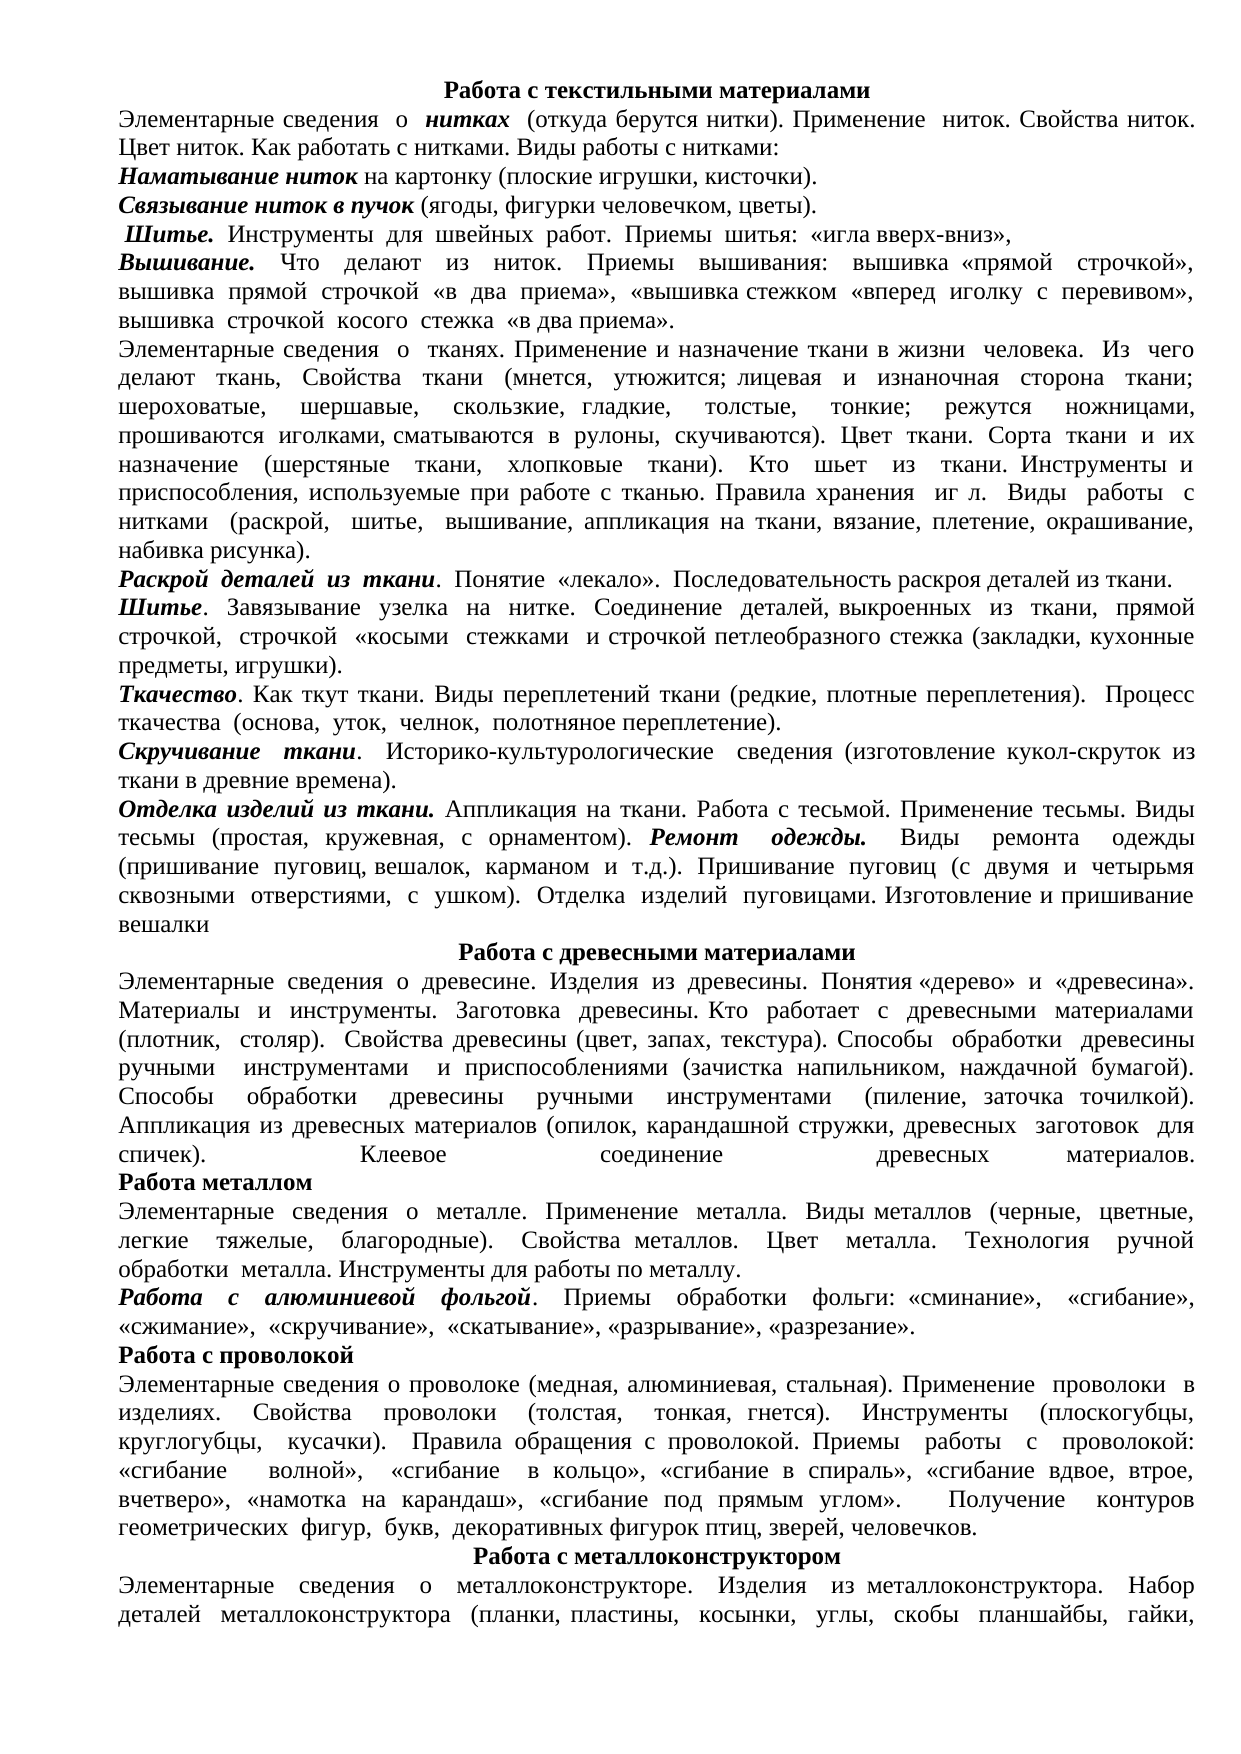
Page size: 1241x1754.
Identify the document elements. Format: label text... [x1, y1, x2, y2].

text Отделка изделий из ткани. Аппликация на ткани. Работа с тесьмой. Применение тесьмы. Виды тесьмы (простая, кружевная, с орнаментом). Ремонт одежды. Виды ремонта одежды (пришивание пуговиц, вешалок, карманом и т.д.). Пришивание пуговиц (с двумя и четырьмя сквозными отверстиями, с ушком). Отделка изделий пуговицами. Изготовление и пришивание вешалки [118, 794, 1196, 937]
text Скручивание ткани. Историко-культурологические сведения (изготовление кукол-скруток из ткани в древние времена). [118, 736, 1196, 794]
text Наматывание ниток на картонку (плоские игрушки, кисточки). [118, 161, 1196, 190]
text Шитье. Инструменты для швейных работ. Приемы шитья: «игла вверх-вниз», [118, 219, 1196, 247]
text Элементарные сведения о тканях. Применение и назначение ткани в жизни человека. Из чего делают ткань, Свойства ткани (мнется, утюжится; лицевая и изнаночная сторона ткани; шероховатые, шершавые, скользкие, гладкие, толстые, тонкие; режутся ножницами, прошиваются иголками, сматываются в рулоны, скучиваются). Цвет ткани. Сорта ткани и их назначение (шерстяные ткани, хлопковые ткани). Кто шьет из ткани. Инструменты и приспособления, используемые при работе с тканью. Правила хранения иг л. Виды работы с нитками (раскрой, шитье, вышивание, аппликация на ткани, вязание, плетение, окрашивание, набивка рисунка). [118, 334, 1196, 564]
text Элементарные сведения о металле. Применение металла. Виды металлов (черные, цветные, легкие тяжелые, благородные). Свойства металлов. Цвет металла. Технология ручной обработки металла. Инструменты для работы по металлу. [118, 1196, 1196, 1282]
text Работа с текстильными материалами [118, 75, 1196, 104]
text Шитье. Завязывание узелка на нитке. Соединение деталей, выкроенных из ткани, прямой строчкой, строчкой «косыми стежками и строчкой петлеобразного стежка (закладки, кухонные предметы, игрушки). [118, 592, 1196, 679]
text Работа с проволокой [118, 1340, 1196, 1369]
text Работа с древесными материалами [118, 937, 1196, 966]
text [118, 1570, 1196, 1627]
text Работа с металлоконструктором [118, 1541, 1196, 1570]
text Вышивание. Что делают из ниток. Приемы вышивания: вышивка «прямой строчкой», вышивка прямой строчкой «в два приема», «вышивка стежком «вперед иголку с перевивом», вышивка строчкой косого стежка «в два приема». [118, 247, 1196, 334]
text Работа с алюминиевой фольгой. Приемы обработки фольги: «сминание», «сгибание», «сжимание», «скручивание», «скатывание», «разрывание», «разрезание». [118, 1282, 1196, 1340]
text Связывание ниток в пучок (ягоды, фигурки человечком, цветы). [118, 190, 1196, 219]
text Элементарные сведения о нитках (откуда берутся нитки). Применение ниток. Свойства ниток. Цвет ниток. Как работать с нитками. Виды работы с нитками: [118, 104, 1196, 161]
text Элементарные сведения о древесине. Изделия из древесины. Понятия «дерево» и «древесина». Материалы и инструменты. Заготовка древесины. Кто работает с древесными материалами (плотник, столяр). Свойства древесины (цвет, запах, текстура). Способы обработки древесины ручными инструментами и приспособлениями (зачистка напильником, наждачной бумагой). Способы обработки древесины ручными инструментами (пиление, заточка точилкой). Аппликация из древесных материалов (опилок, карандашной стружки, древесных заготовок для спичек). Клеевое соединение древесных материалов. Работа металлом [118, 966, 1196, 1196]
text Ткачество. Как ткут ткани. Виды переплетений ткани (редкие, плотные переплетения). Процесс ткачества (основа, уток, челнок, полотняное переплетение). [118, 679, 1196, 736]
text Раскрой деталей из ткани. Понятие «лекало». Последовательность раскроя деталей из ткани. [118, 564, 1196, 592]
text Элементарные сведения о проволоке (медная, алюминиевая, стальная). Применение проволоки в изделиях. Свойства проволоки (толстая, тонкая, гнется). Инструменты (плоскогубцы, круглогубцы, кусачки). Правила обращения с проволокой. Приемы работы с проволокой: «сгибание волной», «сгибание в кольцо», «сгибание в спираль», «сгибание вдвое, втрое, вчетверо», «намотка на карандаш», «сгибание под прямым углом». Получение контуров геометрических фигур, букв, декоративных фигурок птиц, зверей, человечков. [118, 1369, 1196, 1541]
